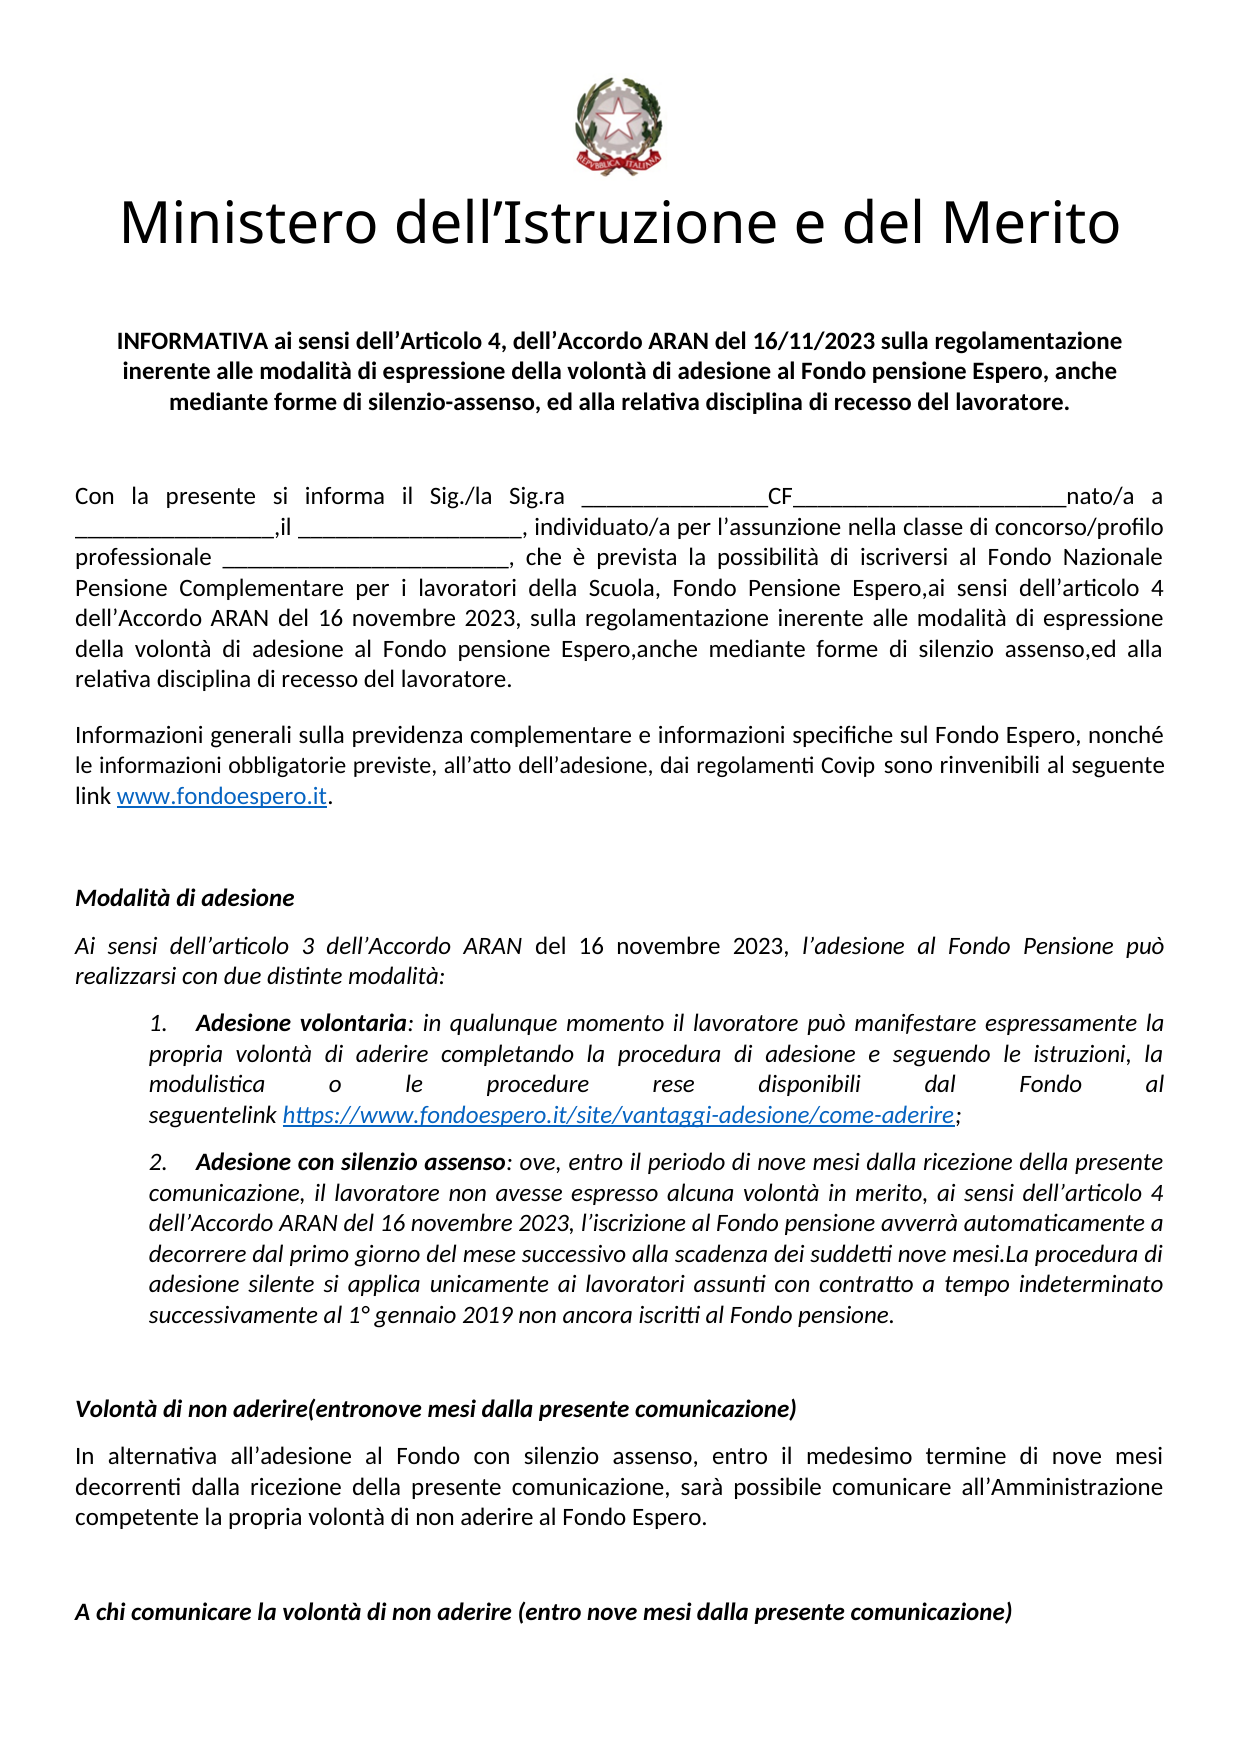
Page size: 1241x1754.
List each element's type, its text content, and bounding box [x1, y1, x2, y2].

text Volontà di non aderire(entronove mesi dalla presente comunicazione) [75, 1393, 1165, 1424]
text Con la presente si informa il Sig./la Sig.ra _______________CF______________________nato/a a ________________,il __________________, individuato/a per l’assunzione nella classe di concorso/profilo professionale _______________________, che è prevista la possibilità di iscriversi al Fondo Nazionale Pensione Complementare per i lavoratori della Scuola, Fondo Pensione Espero,ai sensi dell’articolo 4 dell’Accordo ARAN del 16 novembre 2023, sulla regolamentazione inerente alle modalità di espressione della volontà di adesione al Fondo pensione Espero,anche mediante forme di silenzio assenso,ed alla relativa disciplina di recesso del lavoratore. [75, 480, 1165, 694]
picture [572, 73, 668, 181]
text Informazioni generali sulla previdenza complementare e informazioni specifiche sul Fondo Espero, nonché le informazioni obbligatorie previste, all’atto dell’adesione, dai regolamenti Covip sono rinvenibili al seguente link www.fondoespero.it. [75, 719, 1165, 810]
text 1. Adesione volontaria: in qualunque momento il lavoratore può manifestare espressamente la propria volontà di aderire completando la procedura di adesione e seguendo le istruzioni, la modulistica o le procedure rese disponibili dal Fondo al seguentelink https://www.fondoespero.it/site/vantaggi-adesione/come-aderire; [149, 1007, 1165, 1129]
text INFORMATIVA ai sensi dell’Articolo 4, dell’Accordo ARAN del 16/11/2023 sulla regolamentazione inerente alle modalità di espressione della volontà di adesione al Fondo pensione Espero, anche mediante forme di silenzio-assenso, ed alla relativa disciplina di recesso del lavoratore. [75, 325, 1165, 416]
text In alternativa all’adesione al Fondo con silenzio assenso, entro il medesimo termine di nove mesi decorrenti dalla ricezione della presente comunicazione, sarà possibile comunicare all’Amministrazione competente la propria volontà di non aderire al Fondo Espero. [75, 1440, 1165, 1532]
text 2. Adesione con silenzio assenso: ove, entro il periodo di nove mesi dalla ricezione della presente comunicazione, il lavoratore non avesse espresso alcuna volontà in merito, ai sensi dell’articolo 4 dell’Accordo ARAN del 16 novembre 2023, l’iscrizione al Fondo pensione avverrà automaticamente a decorrere dal primo giorno del mese successivo alla scadenza dei suddetti nove mesi.La procedura di adesione silente si applica unicamente ai lavoratori assunti con contratto a tempo indeterminato successivamente al 1° gennaio 2019 non ancora iscritti al Fondo pensione. [149, 1146, 1165, 1329]
text Modalità di adesione [75, 883, 1165, 913]
text A chi comunicare la volontà di non aderire (entro nove mesi dalla presente comunicazione) [75, 1596, 1165, 1626]
text Ai sensi dell’articolo 3 dell’Accordo ARAN del 16 novembre 2023, l’adesione al Fondo Pensione può realizzarsi con due distinte modalità: [75, 930, 1165, 991]
